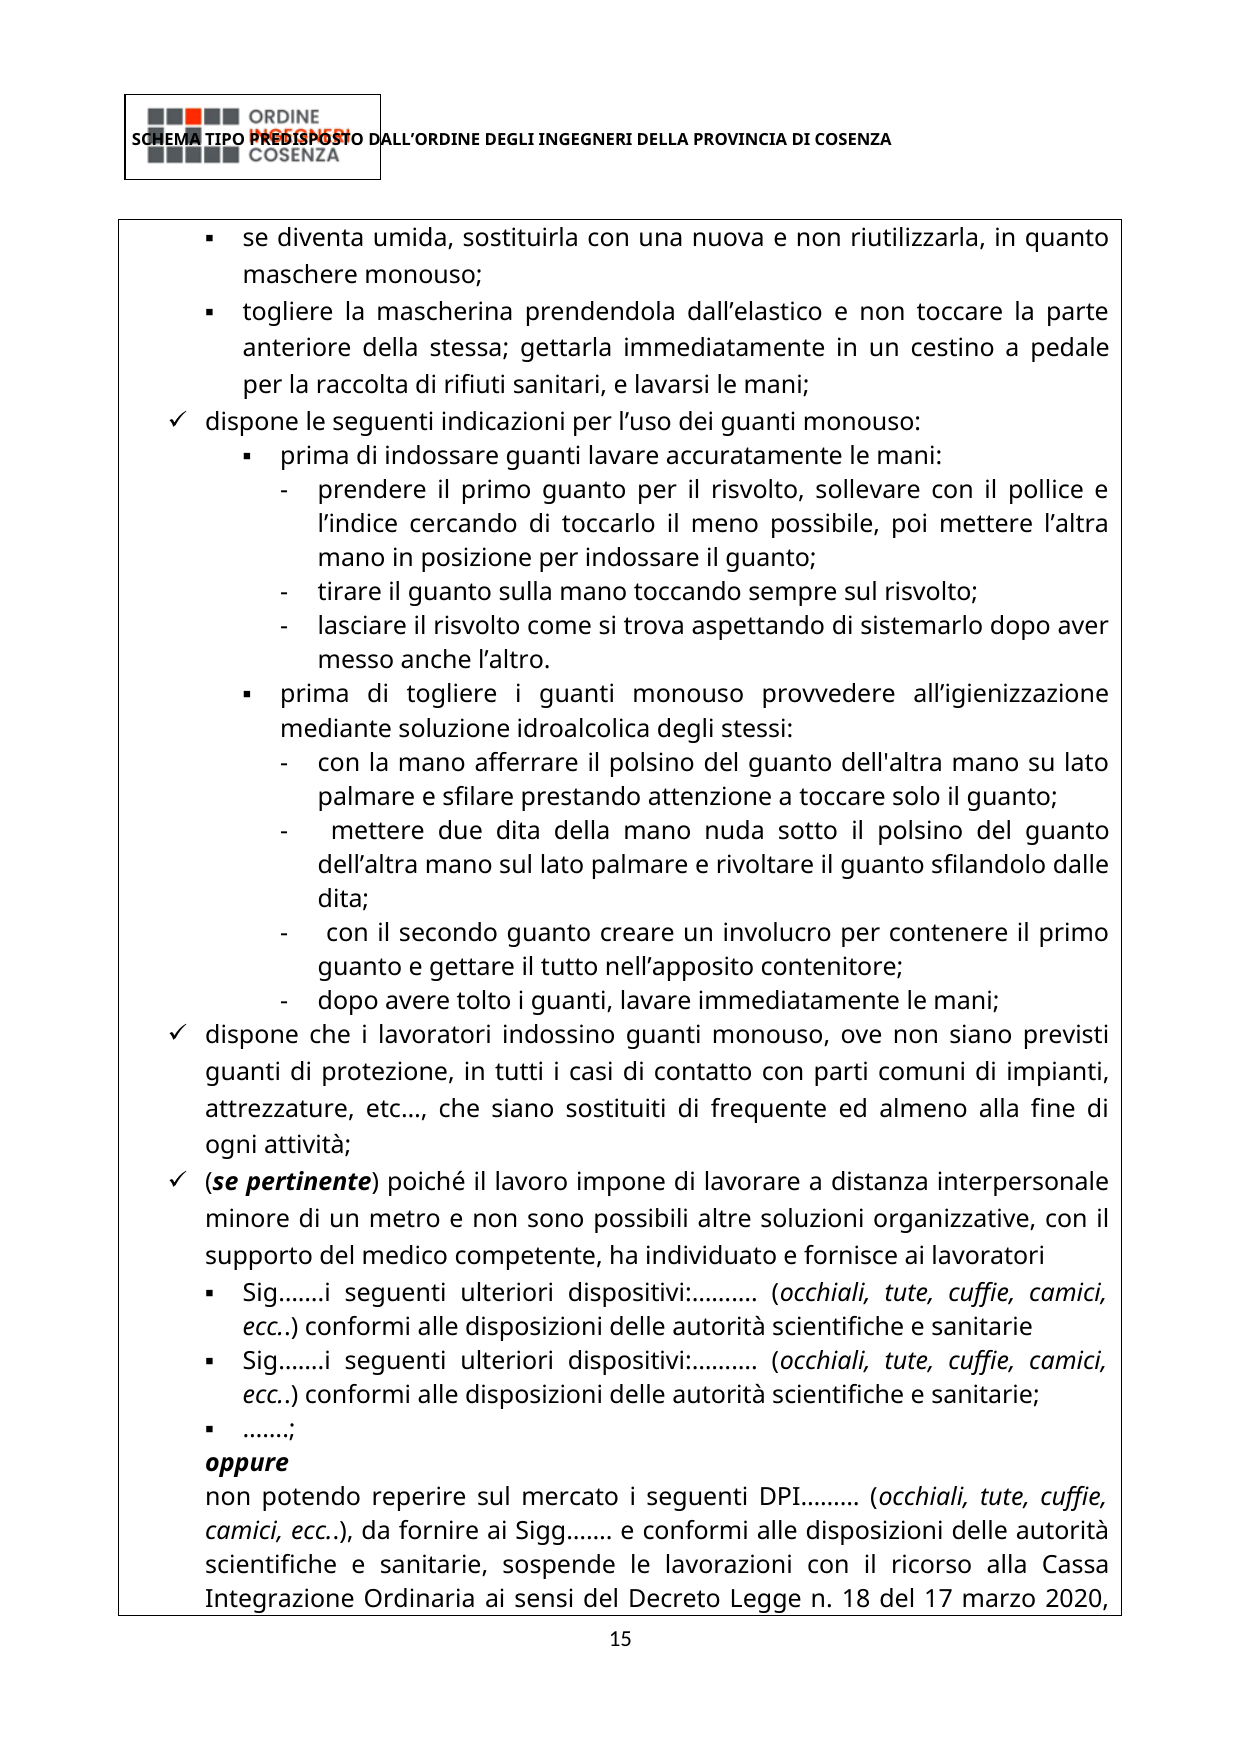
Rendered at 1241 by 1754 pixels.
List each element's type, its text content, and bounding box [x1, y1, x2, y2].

picture [140, 101, 358, 173]
